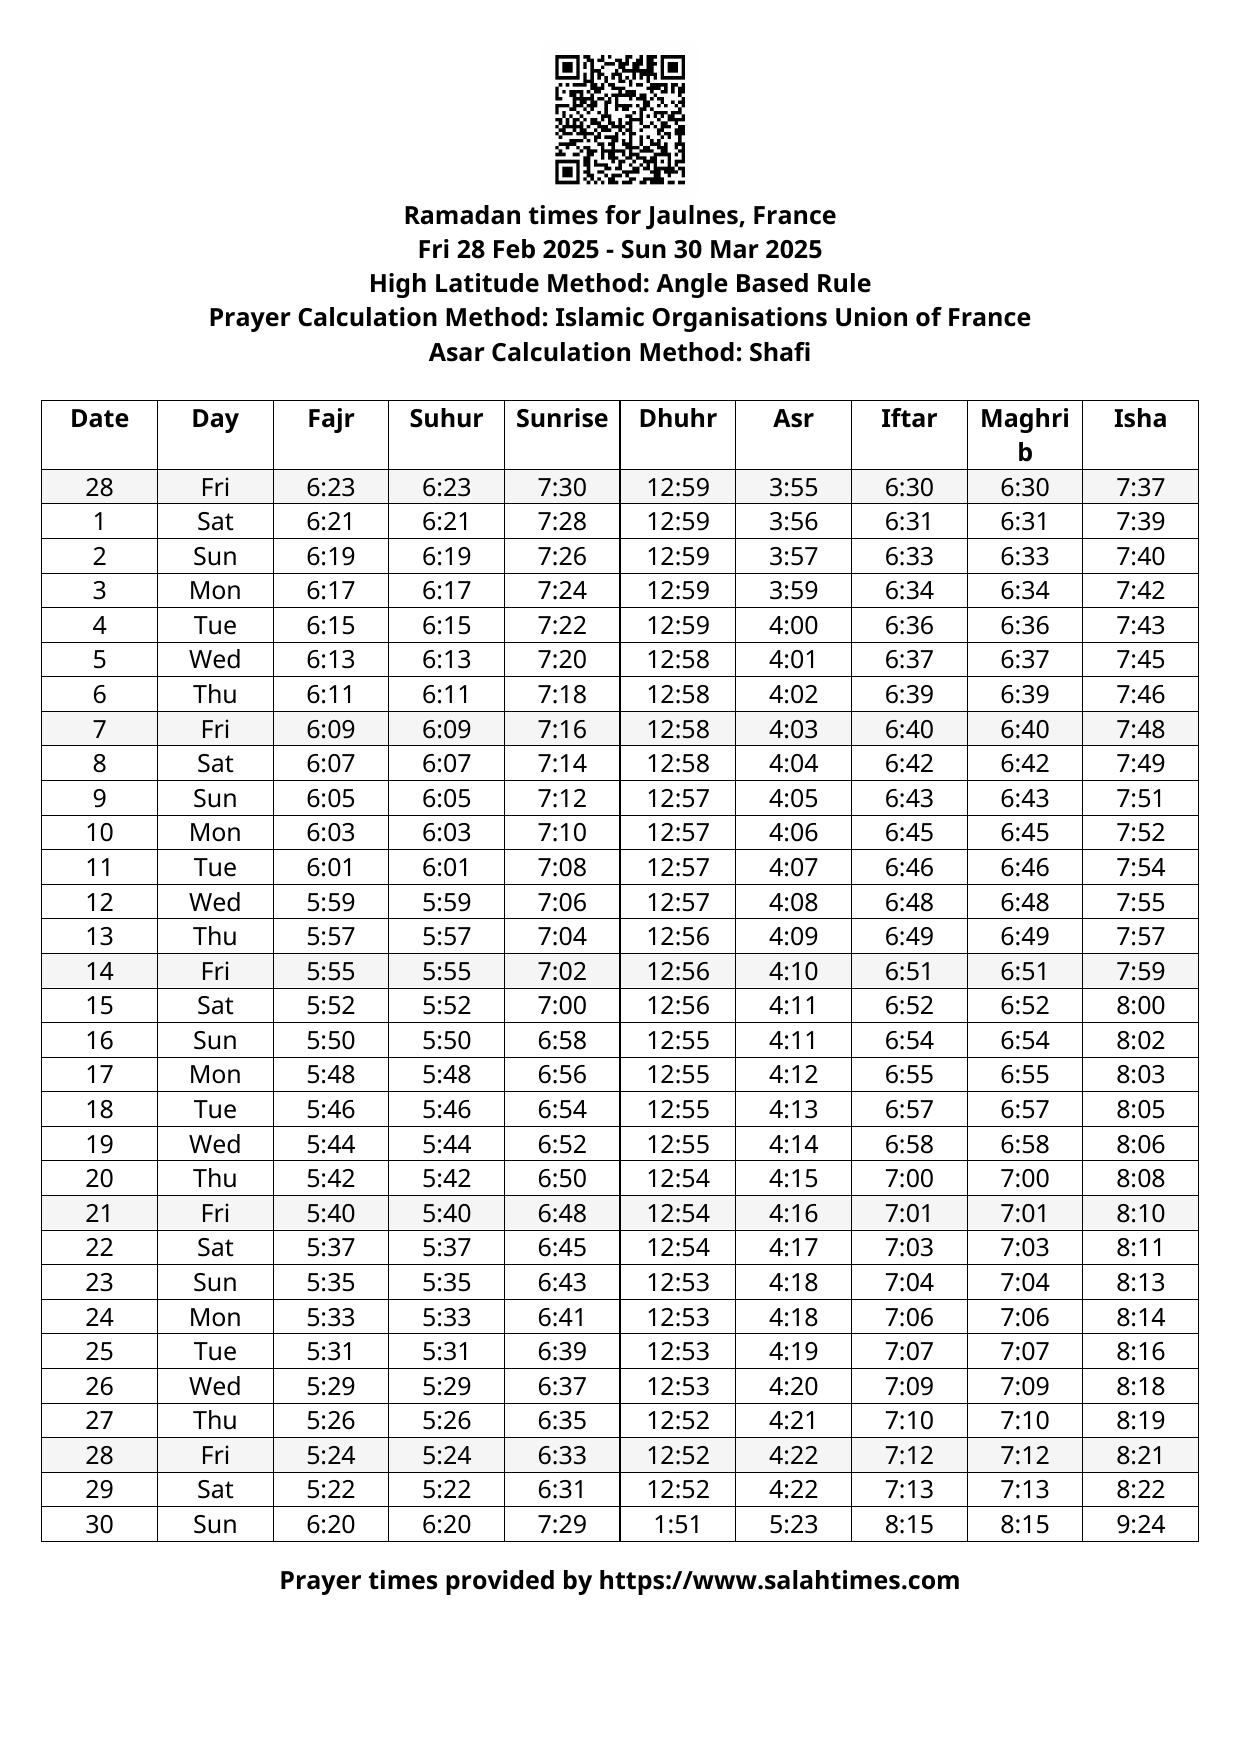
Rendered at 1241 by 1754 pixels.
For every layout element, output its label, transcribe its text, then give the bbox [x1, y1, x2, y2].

table_cell 4:17 [736, 1231, 851, 1264]
table_cell 12:52 [621, 1438, 735, 1472]
table_cell 8:13 [1083, 1265, 1198, 1299]
table_cell 6:45 [968, 816, 1082, 849]
table_header Iftar [852, 401, 967, 469]
table_cell 7:42 [1083, 574, 1198, 607]
table_cell 6:03 [389, 816, 504, 849]
table_cell 6:58 [852, 1127, 967, 1160]
table_cell 7:06 [968, 1300, 1082, 1333]
table_cell Wed [158, 1369, 273, 1402]
table_cell 7:13 [968, 1473, 1082, 1506]
table_cell 6:52 [968, 989, 1082, 1022]
table_cell 6:33 [505, 1438, 619, 1472]
table_cell 5:29 [274, 1369, 388, 1402]
table_cell 6:56 [505, 1058, 619, 1091]
table_cell 6:43 [852, 781, 967, 814]
table_cell 4:00 [736, 608, 851, 642]
table_cell Sun [158, 1507, 273, 1541]
table_cell 8:10 [1083, 1196, 1198, 1229]
table_cell 6:54 [968, 1023, 1082, 1057]
table_cell 5:48 [274, 1058, 388, 1091]
table_cell 6 [42, 677, 157, 711]
table_cell 7:02 [505, 954, 619, 987]
table_cell 4:06 [736, 816, 851, 849]
table_cell 8:14 [1083, 1300, 1198, 1333]
table_cell 6:39 [505, 1334, 619, 1368]
table_cell 7:04 [852, 1265, 967, 1299]
table_cell 7:49 [1083, 746, 1198, 780]
table_cell 12:58 [621, 643, 735, 676]
table_cell 12 [42, 885, 157, 918]
table_cell Tue [158, 850, 273, 884]
table_cell 6:48 [852, 885, 967, 918]
table_cell 6:19 [274, 539, 388, 572]
table_cell 6:31 [505, 1473, 619, 1506]
table_cell 4:15 [736, 1161, 851, 1195]
table_cell 12:53 [621, 1334, 735, 1368]
table_cell 3:57 [736, 539, 851, 572]
table_cell 12:54 [621, 1231, 735, 1264]
table_cell 6:33 [852, 539, 967, 572]
table_cell 7:48 [1083, 712, 1198, 745]
table_cell 7:26 [505, 539, 619, 572]
table_cell 12:52 [621, 1473, 735, 1506]
table_cell 18 [42, 1092, 157, 1126]
table_cell 6:15 [274, 608, 388, 642]
table_cell 12:52 [621, 1404, 735, 1437]
table_cell Sat [158, 1473, 273, 1506]
table_cell 5:24 [389, 1438, 504, 1472]
table_cell 6:30 [968, 470, 1082, 503]
table_cell 6:34 [968, 574, 1082, 607]
table_cell 7:06 [852, 1300, 967, 1333]
table_cell 6:45 [505, 1231, 619, 1264]
table_cell 6:55 [852, 1058, 967, 1091]
table_cell 12:57 [621, 781, 735, 814]
table_cell 5:31 [274, 1334, 388, 1368]
table_cell 4:07 [736, 850, 851, 884]
table_cell 4:18 [736, 1265, 851, 1299]
table_cell 6:54 [852, 1023, 967, 1057]
table_cell 7:12 [852, 1438, 967, 1472]
table_cell 8 [42, 746, 157, 780]
table_cell 6:11 [274, 677, 388, 711]
table_cell 6:21 [274, 504, 388, 538]
table_header Fajr [274, 401, 388, 469]
table_cell 7:09 [852, 1369, 967, 1402]
table_cell 6:01 [389, 850, 504, 884]
table_cell 4:02 [736, 677, 851, 711]
picture [542, 41, 699, 198]
table_cell 4:21 [736, 1404, 851, 1437]
table_cell 5:59 [274, 885, 388, 918]
table_cell 6:01 [274, 850, 388, 884]
table_cell 12:56 [621, 954, 735, 987]
table_header Maghrib [968, 401, 1082, 469]
table_cell 6:42 [968, 746, 1082, 780]
table_cell 5:37 [389, 1231, 504, 1264]
text Asar Calculation Method: Shafi [42, 334, 1198, 368]
table_cell 25 [42, 1334, 157, 1368]
table_cell 6:11 [389, 677, 504, 711]
table_cell 6:43 [968, 781, 1082, 814]
table_cell 8:08 [1083, 1161, 1198, 1195]
table_cell 4:16 [736, 1196, 851, 1229]
table_cell 12:58 [621, 677, 735, 711]
table_cell 3:59 [736, 574, 851, 607]
table_cell 6:05 [274, 781, 388, 814]
table_cell 6:37 [852, 643, 967, 676]
table_cell 6:07 [389, 746, 504, 780]
table_cell 26 [42, 1369, 157, 1402]
table_cell Mon [158, 816, 273, 849]
table_cell 5:22 [389, 1473, 504, 1506]
table_cell 7:57 [1083, 919, 1198, 953]
table_cell 8:02 [1083, 1023, 1198, 1057]
table_cell 6:42 [852, 746, 967, 780]
table_cell 12:56 [621, 989, 735, 1022]
table_cell 7:07 [968, 1334, 1082, 1368]
table_cell 8:22 [1083, 1473, 1198, 1506]
table_cell 28 [42, 470, 157, 503]
table_cell 6:20 [389, 1507, 504, 1541]
table_cell 6:15 [389, 608, 504, 642]
table_cell 12:59 [621, 539, 735, 572]
table_cell 4:19 [736, 1334, 851, 1368]
table_cell 7:52 [1083, 816, 1198, 849]
table_cell 3:56 [736, 504, 851, 538]
table_cell 12:57 [621, 885, 735, 918]
table_cell 7:03 [852, 1231, 967, 1264]
table_cell 6:52 [505, 1127, 619, 1160]
table_cell 6:17 [389, 574, 504, 607]
table_cell Fri [158, 1196, 273, 1229]
table_cell 6:13 [274, 643, 388, 676]
table_cell Thu [158, 1161, 273, 1195]
table_cell 4:20 [736, 1369, 851, 1402]
table_cell 7 [42, 712, 157, 745]
table_cell 9:24 [1083, 1507, 1198, 1541]
table_header Dhuhr [621, 401, 735, 469]
table_cell 6:33 [968, 539, 1082, 572]
table_cell 6:48 [505, 1196, 619, 1229]
table_cell 12:58 [621, 712, 735, 745]
table_header Asr [736, 401, 851, 469]
table_cell 6:30 [852, 470, 967, 503]
table_cell 7:06 [505, 885, 619, 918]
table_cell 6:40 [852, 712, 967, 745]
table_cell 6:05 [389, 781, 504, 814]
text Prayer times provided by https://www.salahtimes.com [42, 1563, 1198, 1597]
table_cell 5:35 [274, 1265, 388, 1299]
table_cell 6:51 [968, 954, 1082, 987]
table_cell 5:33 [274, 1300, 388, 1333]
table_cell 8:15 [852, 1507, 967, 1541]
table_cell 6:43 [505, 1265, 619, 1299]
table_cell 12:57 [621, 850, 735, 884]
table_cell 5:52 [389, 989, 504, 1022]
table_cell 7:10 [852, 1404, 967, 1437]
table_cell 6:51 [852, 954, 967, 987]
table_cell 6:49 [852, 919, 967, 953]
table_cell 12:55 [621, 1058, 735, 1091]
table_cell 5:29 [389, 1369, 504, 1402]
table_cell 5:50 [274, 1023, 388, 1057]
table_cell 7:37 [1083, 470, 1198, 503]
table_cell 12:59 [621, 470, 735, 503]
table_cell Sun [158, 539, 273, 572]
table_cell Fri [158, 712, 273, 745]
table_cell 7:13 [852, 1473, 967, 1506]
table_cell 12:55 [621, 1127, 735, 1160]
table_cell 6:23 [389, 470, 504, 503]
table_cell 8:00 [1083, 989, 1198, 1022]
table_cell 12:53 [621, 1300, 735, 1333]
table_cell 6:34 [852, 574, 967, 607]
table_cell 7:54 [1083, 850, 1198, 884]
table_cell 12:59 [621, 574, 735, 607]
table_cell Fri [158, 1438, 273, 1472]
table_cell 6:49 [968, 919, 1082, 953]
table_cell 4:12 [736, 1058, 851, 1091]
table_cell 9 [42, 781, 157, 814]
table_cell 7:04 [505, 919, 619, 953]
table_cell 24 [42, 1300, 157, 1333]
table_cell 4:22 [736, 1438, 851, 1472]
table_cell 4:09 [736, 919, 851, 953]
table_cell 6:39 [968, 677, 1082, 711]
table_header Isha [1083, 401, 1198, 469]
table_cell 4:08 [736, 885, 851, 918]
table_cell 7:12 [505, 781, 619, 814]
table_cell Wed [158, 885, 273, 918]
table_cell 12:59 [621, 608, 735, 642]
table_cell 6:52 [852, 989, 967, 1022]
table_cell 6:54 [505, 1092, 619, 1126]
table_cell 5:50 [389, 1023, 504, 1057]
table_cell 7:28 [505, 504, 619, 538]
table_cell 12:53 [621, 1369, 735, 1402]
table_cell Sat [158, 989, 273, 1022]
table_cell 7:12 [968, 1438, 1082, 1472]
table_cell Sat [158, 1231, 273, 1264]
table_cell 5:40 [274, 1196, 388, 1229]
table_cell 12:57 [621, 816, 735, 849]
table_cell 7:20 [505, 643, 619, 676]
table_cell 7:09 [968, 1369, 1082, 1402]
table_cell 22 [42, 1231, 157, 1264]
table_cell 6:23 [274, 470, 388, 503]
table_cell 23 [42, 1265, 157, 1299]
table_cell 8:21 [1083, 1438, 1198, 1472]
table_cell 19 [42, 1127, 157, 1160]
table_cell 1 [42, 504, 157, 538]
table_cell Tue [158, 1334, 273, 1368]
table_cell Wed [158, 1127, 273, 1160]
table_cell 6:40 [968, 712, 1082, 745]
table_cell 6:37 [968, 643, 1082, 676]
table_cell 12:55 [621, 1023, 735, 1057]
table_cell 6:46 [852, 850, 967, 884]
table_cell 8:03 [1083, 1058, 1198, 1091]
table_cell 5:55 [389, 954, 504, 987]
table_cell Wed [158, 643, 273, 676]
table_cell 7:24 [505, 574, 619, 607]
table_cell 5:22 [274, 1473, 388, 1506]
table_cell 7:39 [1083, 504, 1198, 538]
table_cell 29 [42, 1473, 157, 1506]
table_cell 7:43 [1083, 608, 1198, 642]
table_header Suhur [389, 401, 504, 469]
table_cell 6:39 [852, 677, 967, 711]
table_cell 5:23 [736, 1507, 851, 1541]
table_cell 28 [42, 1438, 157, 1472]
table_cell 10 [42, 816, 157, 849]
table_cell 6:31 [852, 504, 967, 538]
table_cell 7:04 [968, 1265, 1082, 1299]
table_cell 27 [42, 1404, 157, 1437]
table_cell 4:03 [736, 712, 851, 745]
table_cell 12:54 [621, 1161, 735, 1195]
table_cell 4:01 [736, 643, 851, 676]
table_cell 5:44 [274, 1127, 388, 1160]
table_cell 5:57 [274, 919, 388, 953]
table_cell 12:53 [621, 1265, 735, 1299]
table_cell 7:00 [852, 1161, 967, 1195]
table_cell Thu [158, 1404, 273, 1437]
table_cell 6:58 [505, 1023, 619, 1057]
table_cell 11 [42, 850, 157, 884]
table_cell 5:24 [274, 1438, 388, 1472]
table_cell 4:22 [736, 1473, 851, 1506]
table_cell 6:55 [968, 1058, 1082, 1091]
table_cell 6:09 [274, 712, 388, 745]
table_cell 4 [42, 608, 157, 642]
table_cell Tue [158, 1092, 273, 1126]
table_cell 5:33 [389, 1300, 504, 1333]
table_cell 7:46 [1083, 677, 1198, 711]
table_cell 6:46 [968, 850, 1082, 884]
table_cell Sat [158, 504, 273, 538]
table_cell 4:13 [736, 1092, 851, 1126]
table_cell 7:30 [505, 470, 619, 503]
table_cell Fri [158, 470, 273, 503]
table_cell 12:58 [621, 746, 735, 780]
table_cell 1:51 [621, 1507, 735, 1541]
table_cell 5:31 [389, 1334, 504, 1368]
text Prayer Calculation Method: Islamic Organisations Union of France [42, 300, 1198, 334]
table_cell 5:46 [389, 1092, 504, 1126]
table_cell 6:09 [389, 712, 504, 745]
table_cell 30 [42, 1507, 157, 1541]
table_cell 7:51 [1083, 781, 1198, 814]
text High Latitude Method: Angle Based Rule [42, 266, 1198, 300]
table_cell 6:17 [274, 574, 388, 607]
table_cell Tue [158, 608, 273, 642]
table_cell Mon [158, 574, 273, 607]
table_cell 7:40 [1083, 539, 1198, 572]
table_cell 8:06 [1083, 1127, 1198, 1160]
table_cell 6:19 [389, 539, 504, 572]
text Fri 28 Feb 2025 - Sun 30 Mar 2025 [42, 232, 1198, 266]
table_cell 6:35 [505, 1404, 619, 1437]
table_cell 7:10 [505, 816, 619, 849]
table_cell 4:18 [736, 1300, 851, 1333]
table_header Sunrise [505, 401, 619, 469]
table_cell 12:59 [621, 504, 735, 538]
table_cell 12:56 [621, 919, 735, 953]
table_cell 7:01 [852, 1196, 967, 1229]
table_cell 7:22 [505, 608, 619, 642]
table_cell 6:20 [274, 1507, 388, 1541]
table_cell 17 [42, 1058, 157, 1091]
table_cell 15 [42, 989, 157, 1022]
table_cell 7:00 [505, 989, 619, 1022]
table_cell 21 [42, 1196, 157, 1229]
table_cell 6:13 [389, 643, 504, 676]
table_cell 2 [42, 539, 157, 572]
table_cell 6:48 [968, 885, 1082, 918]
table_cell 8:05 [1083, 1092, 1198, 1126]
table_cell 5:42 [389, 1161, 504, 1195]
table_cell 6:41 [505, 1300, 619, 1333]
table_header Date [42, 401, 157, 469]
table_cell 7:03 [968, 1231, 1082, 1264]
table_cell 6:03 [274, 816, 388, 849]
table_cell 7:14 [505, 746, 619, 780]
table_cell 6:45 [852, 816, 967, 849]
table_cell 4:05 [736, 781, 851, 814]
table_cell 4:11 [736, 1023, 851, 1057]
table_cell 8:11 [1083, 1231, 1198, 1264]
table_cell 7:10 [968, 1404, 1082, 1437]
table_cell 6:31 [968, 504, 1082, 538]
table_cell Sat [158, 746, 273, 780]
table_cell 5:42 [274, 1161, 388, 1195]
table_cell 6:50 [505, 1161, 619, 1195]
table_cell 6:57 [968, 1092, 1082, 1126]
table_cell Sun [158, 1265, 273, 1299]
table_cell 5:52 [274, 989, 388, 1022]
table_cell 7:08 [505, 850, 619, 884]
table_cell 7:18 [505, 677, 619, 711]
table_cell 5 [42, 643, 157, 676]
table_cell 8:16 [1083, 1334, 1198, 1368]
text Ramadan times for Jaulnes, France [42, 198, 1198, 232]
table_cell 5:40 [389, 1196, 504, 1229]
table_cell Sun [158, 1023, 273, 1057]
table_cell 4:14 [736, 1127, 851, 1160]
table_cell 6:21 [389, 504, 504, 538]
table_cell Thu [158, 919, 273, 953]
table_cell 5:26 [274, 1404, 388, 1437]
table_cell 14 [42, 954, 157, 987]
table_cell 4:11 [736, 989, 851, 1022]
table_cell 7:00 [968, 1161, 1082, 1195]
table_cell Fri [158, 954, 273, 987]
table_cell 7:07 [852, 1334, 967, 1368]
table_cell 5:44 [389, 1127, 504, 1160]
table_cell 8:18 [1083, 1369, 1198, 1402]
table_cell 5:48 [389, 1058, 504, 1091]
table_cell Mon [158, 1300, 273, 1333]
table_cell 7:55 [1083, 885, 1198, 918]
table_cell 7:01 [968, 1196, 1082, 1229]
table_cell 5:57 [389, 919, 504, 953]
table_cell 8:15 [968, 1507, 1082, 1541]
table_cell 6:36 [968, 608, 1082, 642]
table_cell 6:58 [968, 1127, 1082, 1160]
table_cell 13 [42, 919, 157, 953]
table_cell 7:29 [505, 1507, 619, 1541]
table_cell 12:55 [621, 1092, 735, 1126]
table_cell 20 [42, 1161, 157, 1195]
table_cell 12:54 [621, 1196, 735, 1229]
table_cell Sun [158, 781, 273, 814]
table_cell Thu [158, 677, 273, 711]
table_cell 6:07 [274, 746, 388, 780]
table_cell 6:36 [852, 608, 967, 642]
table_cell 3 [42, 574, 157, 607]
table_cell 8:19 [1083, 1404, 1198, 1437]
table_cell Mon [158, 1058, 273, 1091]
table_cell 4:10 [736, 954, 851, 987]
table_cell 7:59 [1083, 954, 1198, 987]
table_header Day [158, 401, 273, 469]
table_cell 5:26 [389, 1404, 504, 1437]
table_cell 5:59 [389, 885, 504, 918]
table_cell 5:46 [274, 1092, 388, 1126]
table_cell 5:35 [389, 1265, 504, 1299]
table_cell 6:37 [505, 1369, 619, 1402]
table_cell 7:45 [1083, 643, 1198, 676]
table_cell 4:04 [736, 746, 851, 780]
table_cell 16 [42, 1023, 157, 1057]
table_cell 5:37 [274, 1231, 388, 1264]
table_cell 5:55 [274, 954, 388, 987]
table_cell 7:16 [505, 712, 619, 745]
table_cell 6:57 [852, 1092, 967, 1126]
table_cell 3:55 [736, 470, 851, 503]
